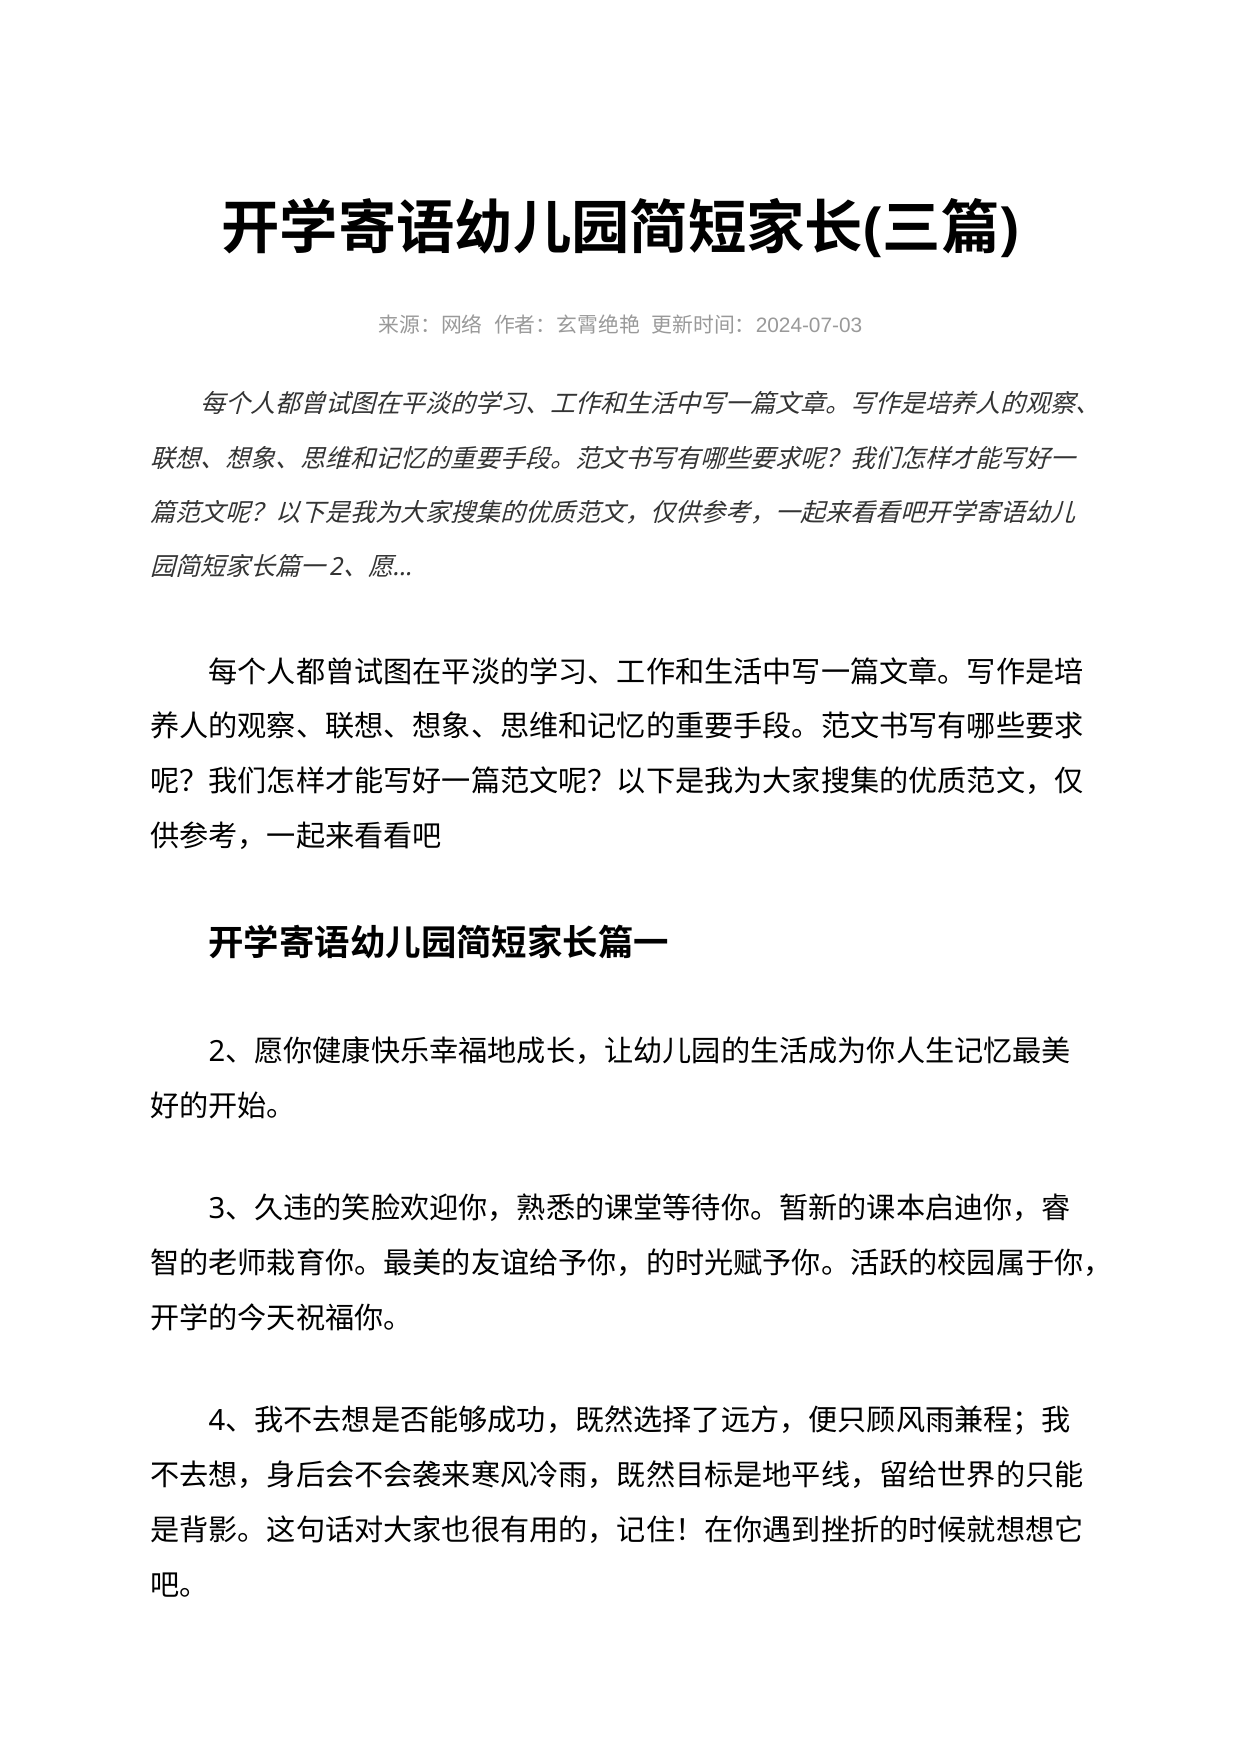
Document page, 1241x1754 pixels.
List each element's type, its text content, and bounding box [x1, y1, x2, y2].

text 3、久违的笑脸欢迎你，熟悉的课堂等待你。暂新的课本启迪你，睿智的老师栽育你。最美的友谊给予你，的时光赋予你。活跃的校园属于你，开学的今天祝福你。 [150, 1185, 1090, 1337]
text 4、我不去想是否能够成功，既然选择了远方，便只顾风雨兼程；我不去想，身后会不会袭来寒风冷雨，既然目标是地平线，留给世界的只能是背影。这句话对大家也很有用的，记住！在你遇到挫折的时候就想想它吧。 [150, 1396, 1090, 1603]
subtitle 开学寄语幼儿园简短家长(三篇) [150, 181, 1090, 266]
text 2、愿你健康快乐幸福地成长，让幼儿园的生活成为你人生记忆最美好的开始。 [150, 1028, 1090, 1125]
text 开学寄语幼儿园简短家长篇一 [150, 914, 1090, 966]
text 来源：网络 作者：玄霄绝艳 更新时间：2024-07-03 [150, 313, 1090, 337]
text 每个人都曾试图在平淡的学习、工作和生活中写一篇文章。写作是培养人的观察、联想、想象、思维和记忆的重要手段。范文书写有哪些要求呢？我们怎样才能写好一篇范文呢？以下是我为大家搜集的优质范文，仅供参考，一起来看看吧开学寄语幼儿园简短家长篇一2、愿... [150, 384, 1090, 583]
text 每个人都曾试图在平淡的学习、工作和生活中写一篇文章。写作是培养人的观察、联想、想象、思维和记忆的重要手段。范文书写有哪些要求呢？我们怎样才能写好一篇范文呢？以下是我为大家搜集的优质范文，仅供参考，一起来看看吧 [150, 648, 1090, 855]
